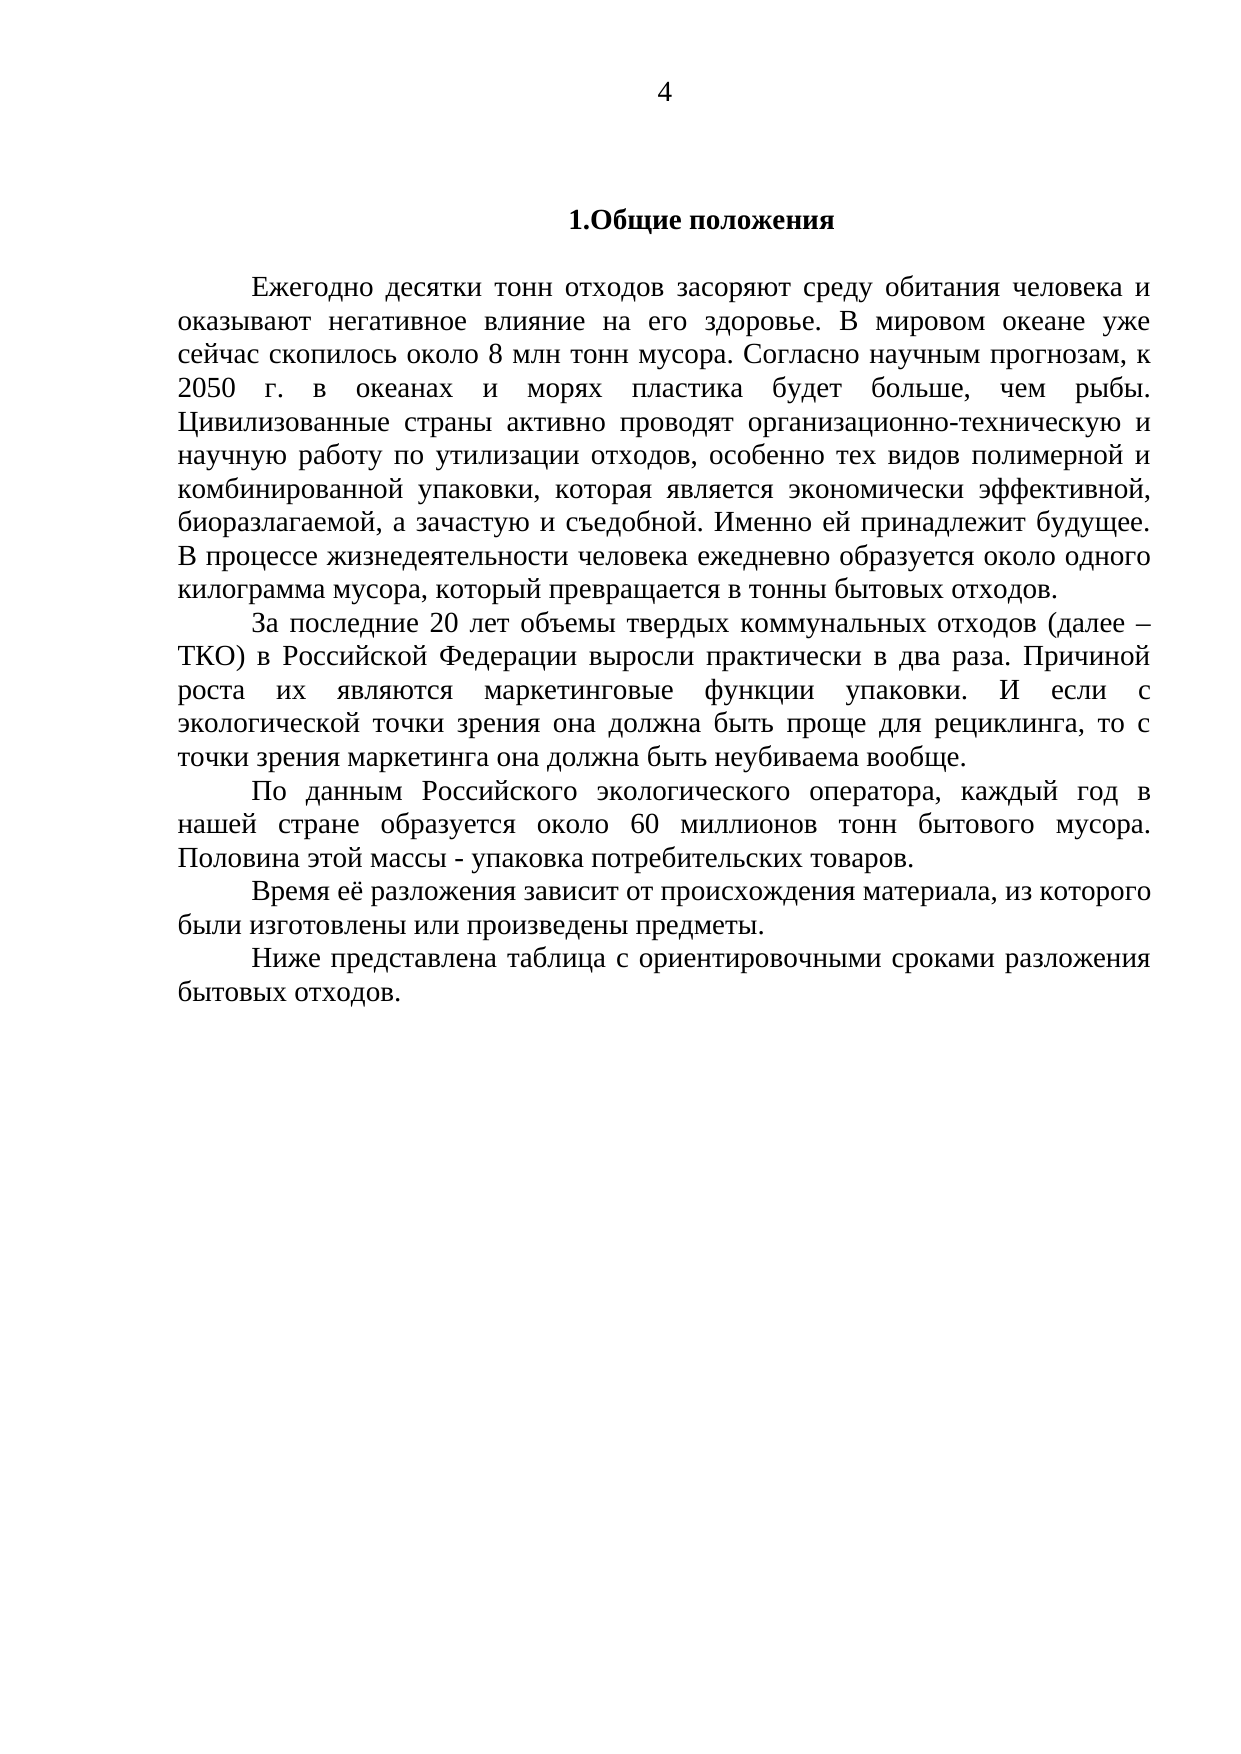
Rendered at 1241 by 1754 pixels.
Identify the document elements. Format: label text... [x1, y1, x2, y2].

text По данным Российского экологического оператора, каждый год в нашей стране образуется около 60 миллионов тонн бытового мусора. Половина этой массы - упаковка потребительских товаров. [177, 773, 1152, 873]
text Ниже представлена таблица с ориентировочными сроками разложения бытовых отходов. [177, 940, 1152, 1007]
text Время её разложения зависит от происхождения материала, из которого были изготовлены или произведены предметы. [177, 873, 1152, 940]
text За последние 20 лет объемы твердых коммунальных отходов (далее – ТКО) в Российской Федерации выросли практически в два раза. Причиной роста их являются маркетинговые функции упаковки. И если с экологической точки зрения она должна быть проще для рециклинга, то с точки зрения маркетинга она должна быть неубиваема вообще. [177, 605, 1152, 773]
text 1.Общие положения [177, 202, 1152, 236]
text Ежегодно десятки тонн отходов засоряют среду обитания человека и оказывают негативное влияние на его здоровье. В мировом океане уже сейчас скопилось около 8 млн тонн мусора. Согласно научным прогнозам, к 2050 г. в океанах и морях пластика будет больше, чем рыбы. Цивилизованные страны активно проводят организационно-техническую и научную работу по утилизации отходов, особенно тех видов полимерной и комбинированной упаковки, которая является экономически эффективной, биоразлагаемой, а зачастую и съедобной. Именно ей принадлежит будущее. В процессе жизнедеятельности человека ежедневно образуется около одного килограмма мусора, который превращается в тонны бытовых отходов. [177, 269, 1152, 605]
